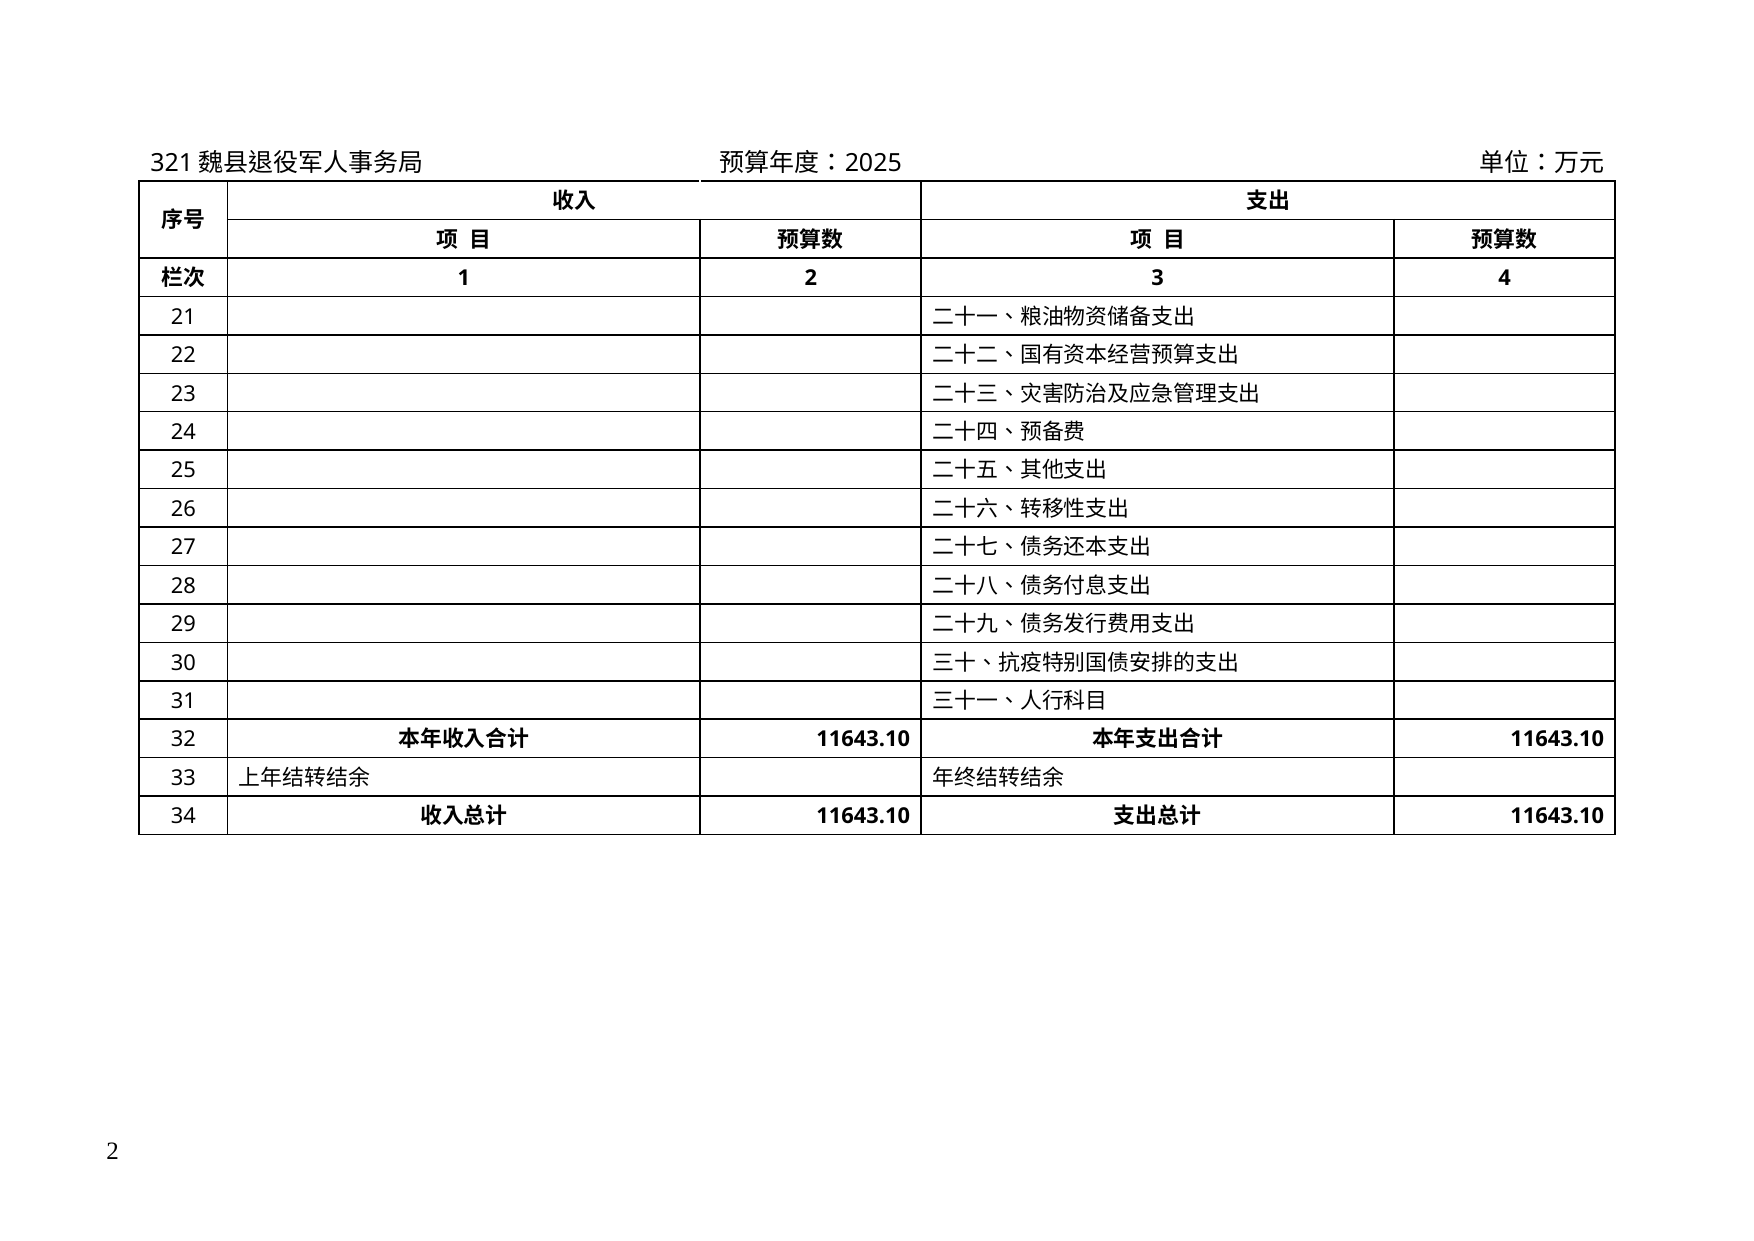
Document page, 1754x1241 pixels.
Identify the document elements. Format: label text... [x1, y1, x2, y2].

table_cell 11643.10 [1395, 720, 1614, 757]
table_cell [1395, 489, 1614, 526]
table_cell 3 [922, 259, 1393, 296]
table_cell 11643.10 [1395, 797, 1614, 834]
table_cell 二十一、粮油物资储备支出 [922, 297, 1393, 334]
table_cell [1395, 605, 1614, 641]
table_cell 二十八、债务付息支出 [922, 566, 1393, 603]
table_cell [228, 643, 699, 680]
table_cell 23 [140, 374, 227, 411]
table_cell [228, 412, 699, 449]
table_cell 二十二、国有资本经营预算支出 [922, 336, 1393, 372]
table_cell 11643.10 [701, 797, 920, 834]
table_cell [228, 566, 699, 603]
table_cell [701, 412, 920, 449]
table_cell 27 [140, 528, 227, 564]
table_cell [228, 605, 699, 641]
table_cell 24 [140, 412, 227, 449]
table_cell 支出 [922, 182, 1614, 219]
table_header 单位：万元 [922, 143, 1614, 180]
table_cell [701, 528, 920, 564]
table_cell 34 [140, 797, 227, 834]
table_cell 栏次 [140, 259, 227, 296]
table_cell 32 [140, 720, 227, 757]
table_cell 26 [140, 489, 227, 526]
table_cell [1395, 682, 1614, 718]
table_cell 收入 [228, 182, 920, 219]
table_cell 年终结转结余 [922, 758, 1393, 795]
table_cell 三十、抗疫特别国债安排的支出 [922, 643, 1393, 680]
table_cell 序号 [140, 182, 227, 257]
table_cell [1395, 566, 1614, 603]
table_cell [1395, 336, 1614, 372]
table_cell [701, 489, 920, 526]
table_cell 预算数 [701, 220, 920, 257]
table_cell [701, 643, 920, 680]
table_cell [1395, 758, 1614, 795]
table_cell [228, 297, 699, 334]
table_cell [1395, 412, 1614, 449]
table_header 321魏县退役军人事务局 [140, 143, 699, 180]
table_cell [701, 682, 920, 718]
table_cell 上年结转结余 [228, 758, 699, 795]
table_cell 22 [140, 336, 227, 372]
table_cell [701, 374, 920, 411]
table_cell 11643.10 [701, 720, 920, 757]
table_cell 二十七、债务还本支出 [922, 528, 1393, 564]
table_cell [228, 528, 699, 564]
table_cell [1395, 374, 1614, 411]
table_cell 二十四、预备费 [922, 412, 1393, 449]
table_cell [228, 489, 699, 526]
table_cell 28 [140, 566, 227, 603]
table_cell 2 [701, 259, 920, 296]
table_cell [701, 297, 920, 334]
table_cell [1395, 297, 1614, 334]
table_cell 三十一、人行科目 [922, 682, 1393, 718]
table_cell [701, 566, 920, 603]
table_cell 项 目 [228, 220, 699, 257]
table_cell 支出总计 [922, 797, 1393, 834]
table_cell 二十五、其他支出 [922, 451, 1393, 488]
table_cell 项 目 [922, 220, 1393, 257]
table_cell 二十六、转移性支出 [922, 489, 1393, 526]
table_cell [1395, 643, 1614, 680]
table_cell 二十三、灾害防治及应急管理支出 [922, 374, 1393, 411]
table_cell [701, 336, 920, 372]
table_cell [701, 758, 920, 795]
table_cell 31 [140, 682, 227, 718]
table_cell [228, 336, 699, 372]
table_cell 30 [140, 643, 227, 680]
table_cell [228, 682, 699, 718]
table_cell [228, 451, 699, 488]
table_cell 21 [140, 297, 227, 334]
table_header 预算年度：2025 [701, 143, 920, 180]
table_cell [228, 374, 699, 411]
table_cell 本年支出合计 [922, 720, 1393, 757]
table_cell [701, 605, 920, 641]
table_cell 25 [140, 451, 227, 488]
table_cell 预算数 [1395, 220, 1614, 257]
table_cell 本年收入合计 [228, 720, 699, 757]
table_cell [701, 451, 920, 488]
table_cell 29 [140, 605, 227, 641]
table_cell 1 [228, 259, 699, 296]
table_cell [1395, 528, 1614, 564]
table_cell 收入总计 [228, 797, 699, 834]
table_cell [1395, 451, 1614, 488]
table_cell 4 [1395, 259, 1614, 296]
table_cell 33 [140, 758, 227, 795]
table_cell 二十九、债务发行费用支出 [922, 605, 1393, 641]
